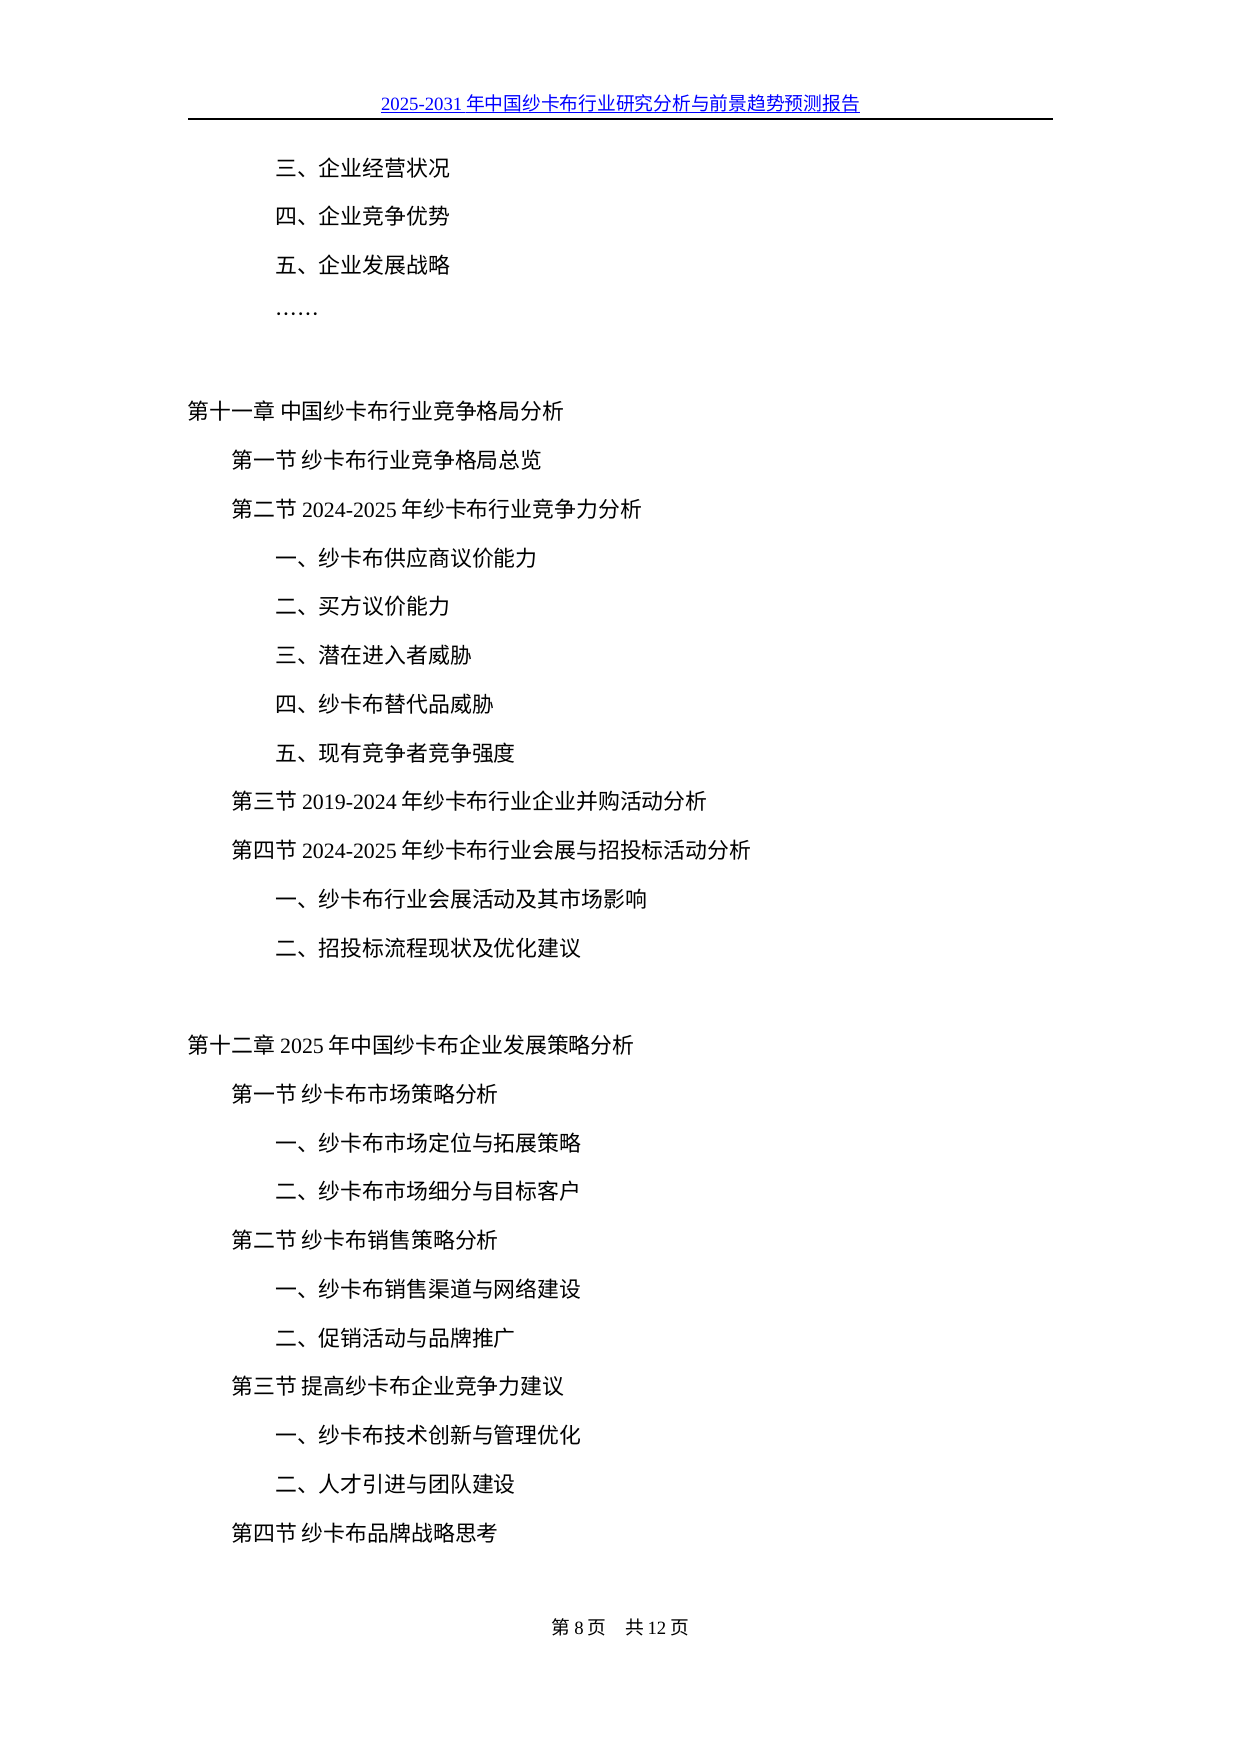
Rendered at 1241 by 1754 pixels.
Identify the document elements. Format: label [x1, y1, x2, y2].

text [187, 150, 1053, 1548]
